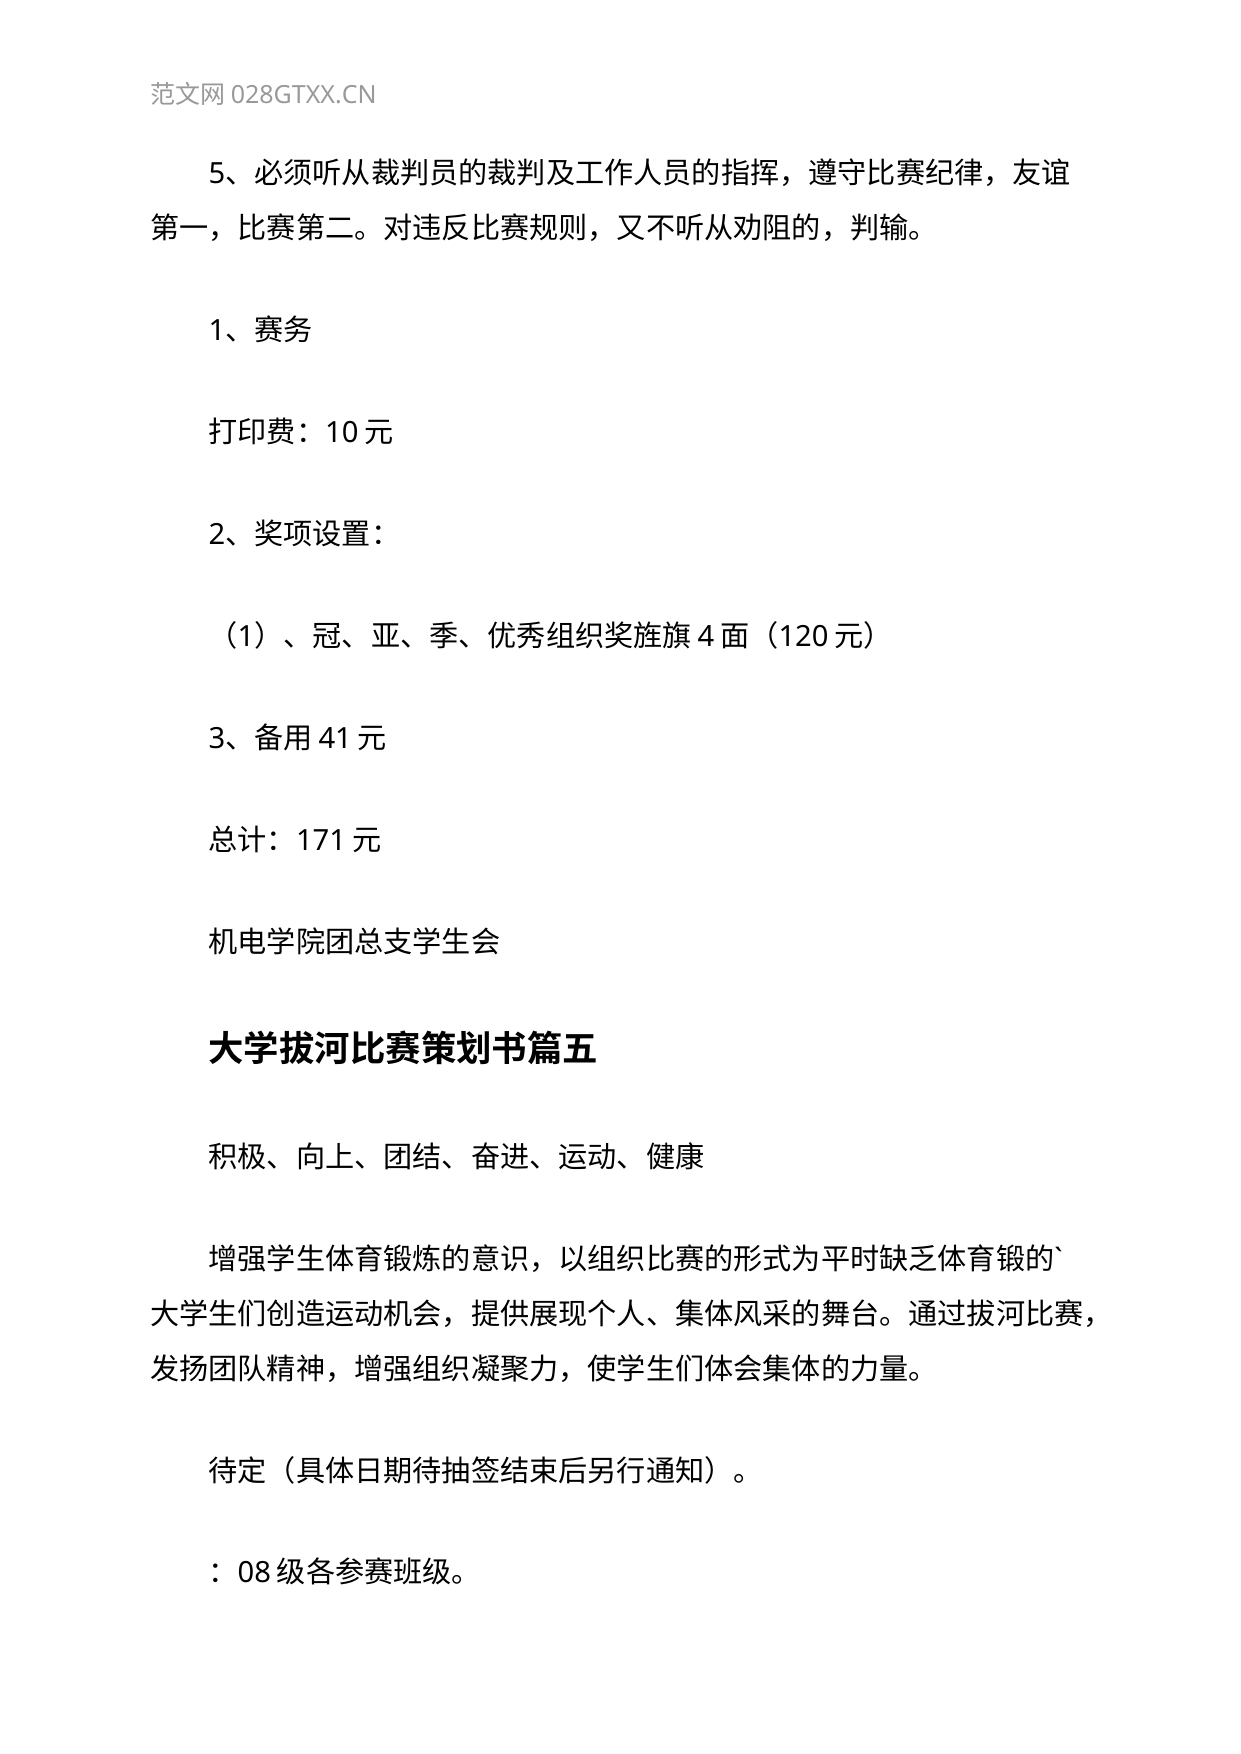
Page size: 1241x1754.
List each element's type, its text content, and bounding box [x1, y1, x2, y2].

text 机电学院团总支学生会 [150, 919, 1090, 961]
text （1）、冠、亚、季、优秀组织奖旌旗4面（120元） [150, 613, 1090, 655]
text 3、备用41元 [150, 715, 1090, 757]
text 1、赛务 [150, 307, 1090, 349]
text 积极、向上、团结、奋进、运动、健康 [150, 1134, 1090, 1176]
text 增强学生体育锻炼的意识，以组织比赛的形式为平时缺乏体育锻的`大学生们创造运动机会，提供展现个人、集体风采的舞台。通过拔河比赛，发扬团队精神，增强组织凝聚力，使学生们体会集体的力量。 [150, 1236, 1090, 1388]
text 总计：171元 [150, 817, 1090, 859]
text 5、必须听从裁判员的裁判及工作人员的指挥，遵守比赛纪律，友谊第一，比赛第二。对违反比赛规则，又不听从劝阻的，判输。 [150, 150, 1090, 247]
text 待定（具体日期待抽签结束后另行通知）。 [150, 1447, 1090, 1489]
text 2、奖项设置： [150, 511, 1090, 553]
text ：08级各参赛班级。 [150, 1549, 1090, 1591]
text 打印费：10元 [150, 409, 1090, 451]
text 大学拔河比赛策划书篇五 [150, 1020, 1090, 1072]
